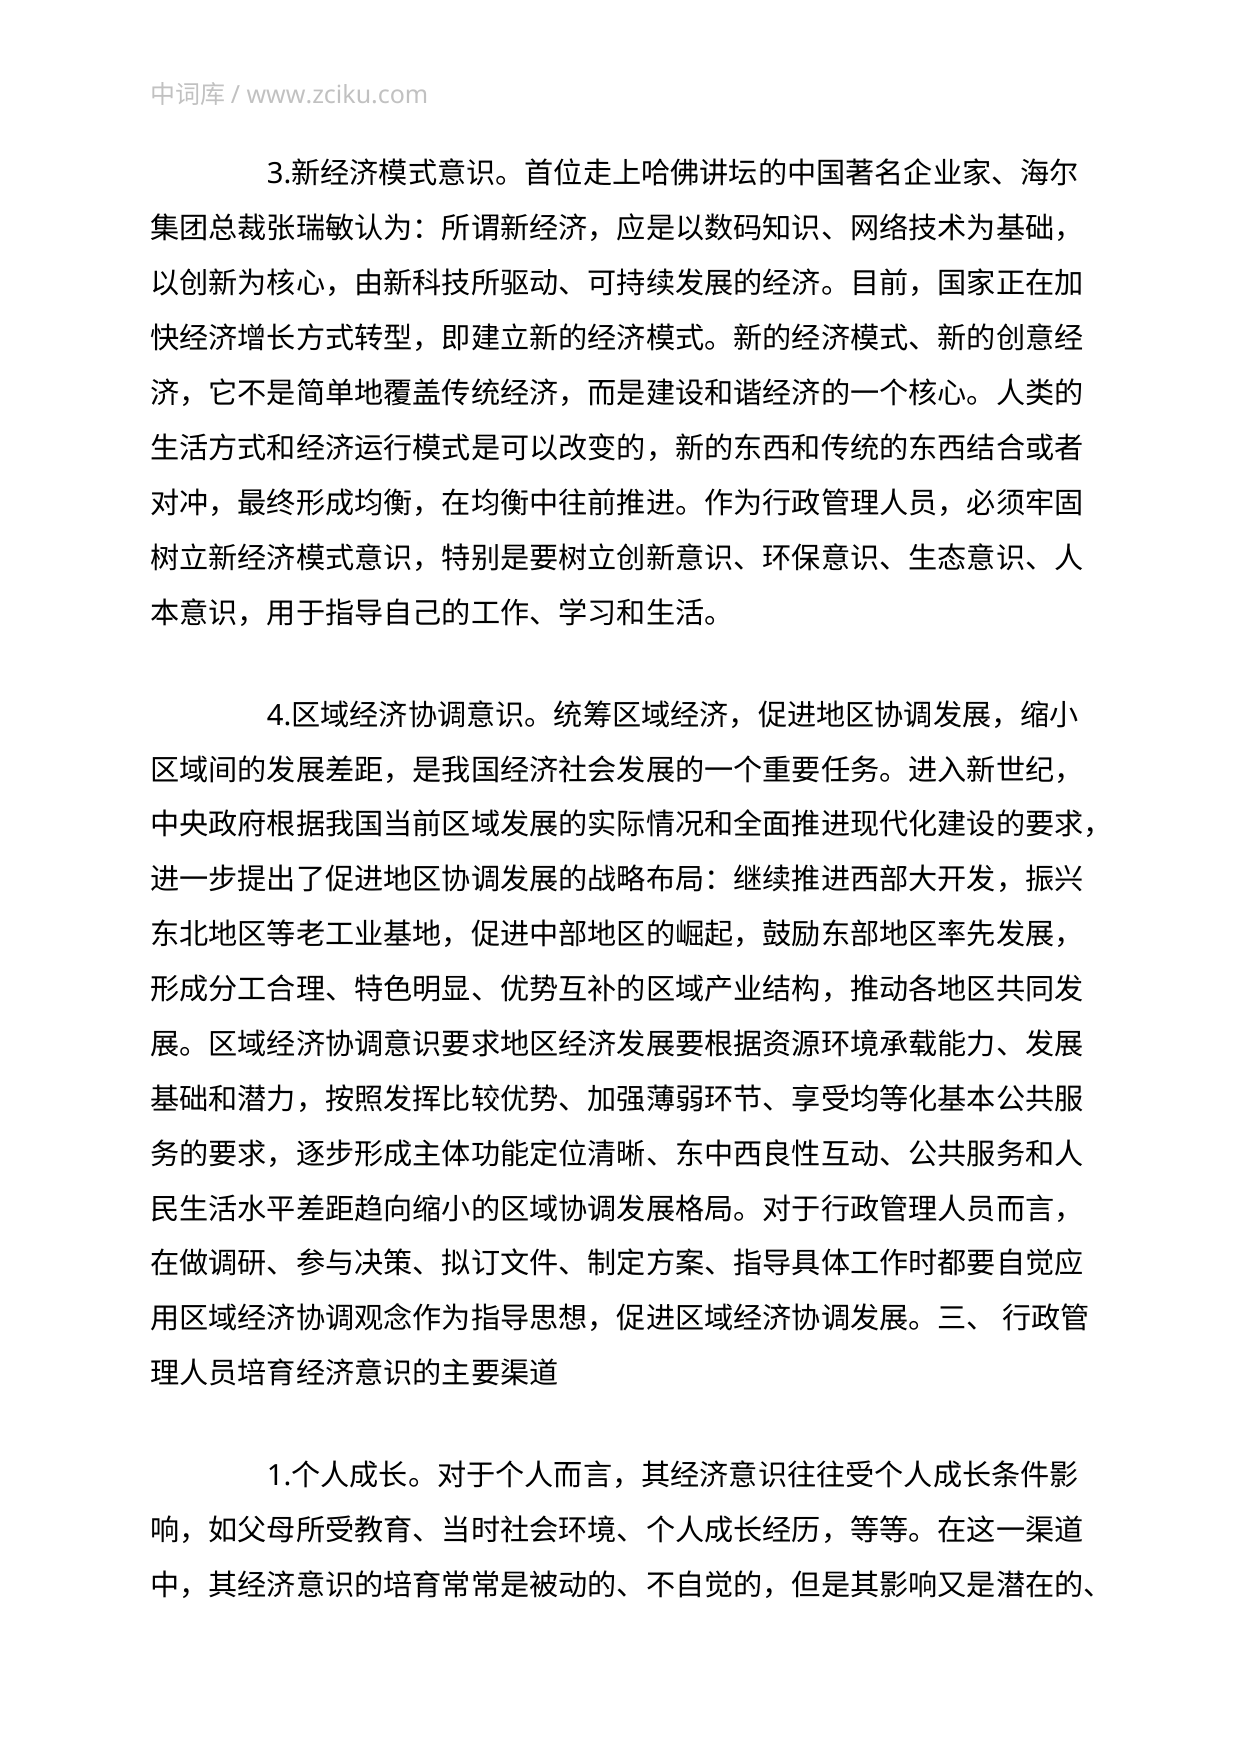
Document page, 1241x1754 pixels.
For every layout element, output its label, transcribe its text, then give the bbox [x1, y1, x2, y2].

text 3.新经济模式意识。首位走上哈佛讲坛的中国著名企业家、海尔集团总裁张瑞敏认为：所谓新经济，应是以数码知识、网络技术为基础，以创新为核心，由新科技所驱动、可持续发展的经济。目前，国家正在加快经济增长方式转型，即建立新的经济模式。新的经济模式、新的创意经济，它不是简单地覆盖传统经济，而是建设和谐经济的一个核心。人类的生活方式和经济运行模式是可以改变的，新的东西和传统的东西结合或者对冲，最终形成均衡，在均衡中往前推进。作为行政管理人员，必须牢固树立新经济模式意识，特别是要树立创新意识、环保意识、生态意识、人本意识，用于指导自己的工作、学习和生活。 [150, 150, 1090, 632]
text 4.区域经济协调意识。统筹区域经济，促进地区协调发展，缩小区域间的发展差距，是我国经济社会发展的一个重要任务。进入新世纪，中央政府根据我国当前区域发展的实际情况和全面推进现代化建设的要求，进一步提出了促进地区协调发展的战略布局：继续推进西部大开发，振兴东北地区等老工业基地，促进中部地区的崛起，鼓励东部地区率先发展，形成分工合理、特色明显、优势互补的区域产业结构，推动各地区共同发展。区域经济协调意识要求地区经济发展要根据资源环境承载能力、发展基础和潜力，按照发挥比较优势、加强薄弱环节、享受均等化基本公共服务的要求，逐步形成主体功能定位清晰、东中西良性互动、公共服务和人民生活水平差距趋向缩小的区域协调发展格局。对于行政管理人员而言，在做调研、参与决策、拟订文件、制定方案、指导具体工作时都要自觉应用区域经济协调观念作为指导思想，促进区域经济协调发展。三、 行政管理人员培育经济意识的主要渠道 [150, 691, 1090, 1392]
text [150, 1452, 1090, 1604]
